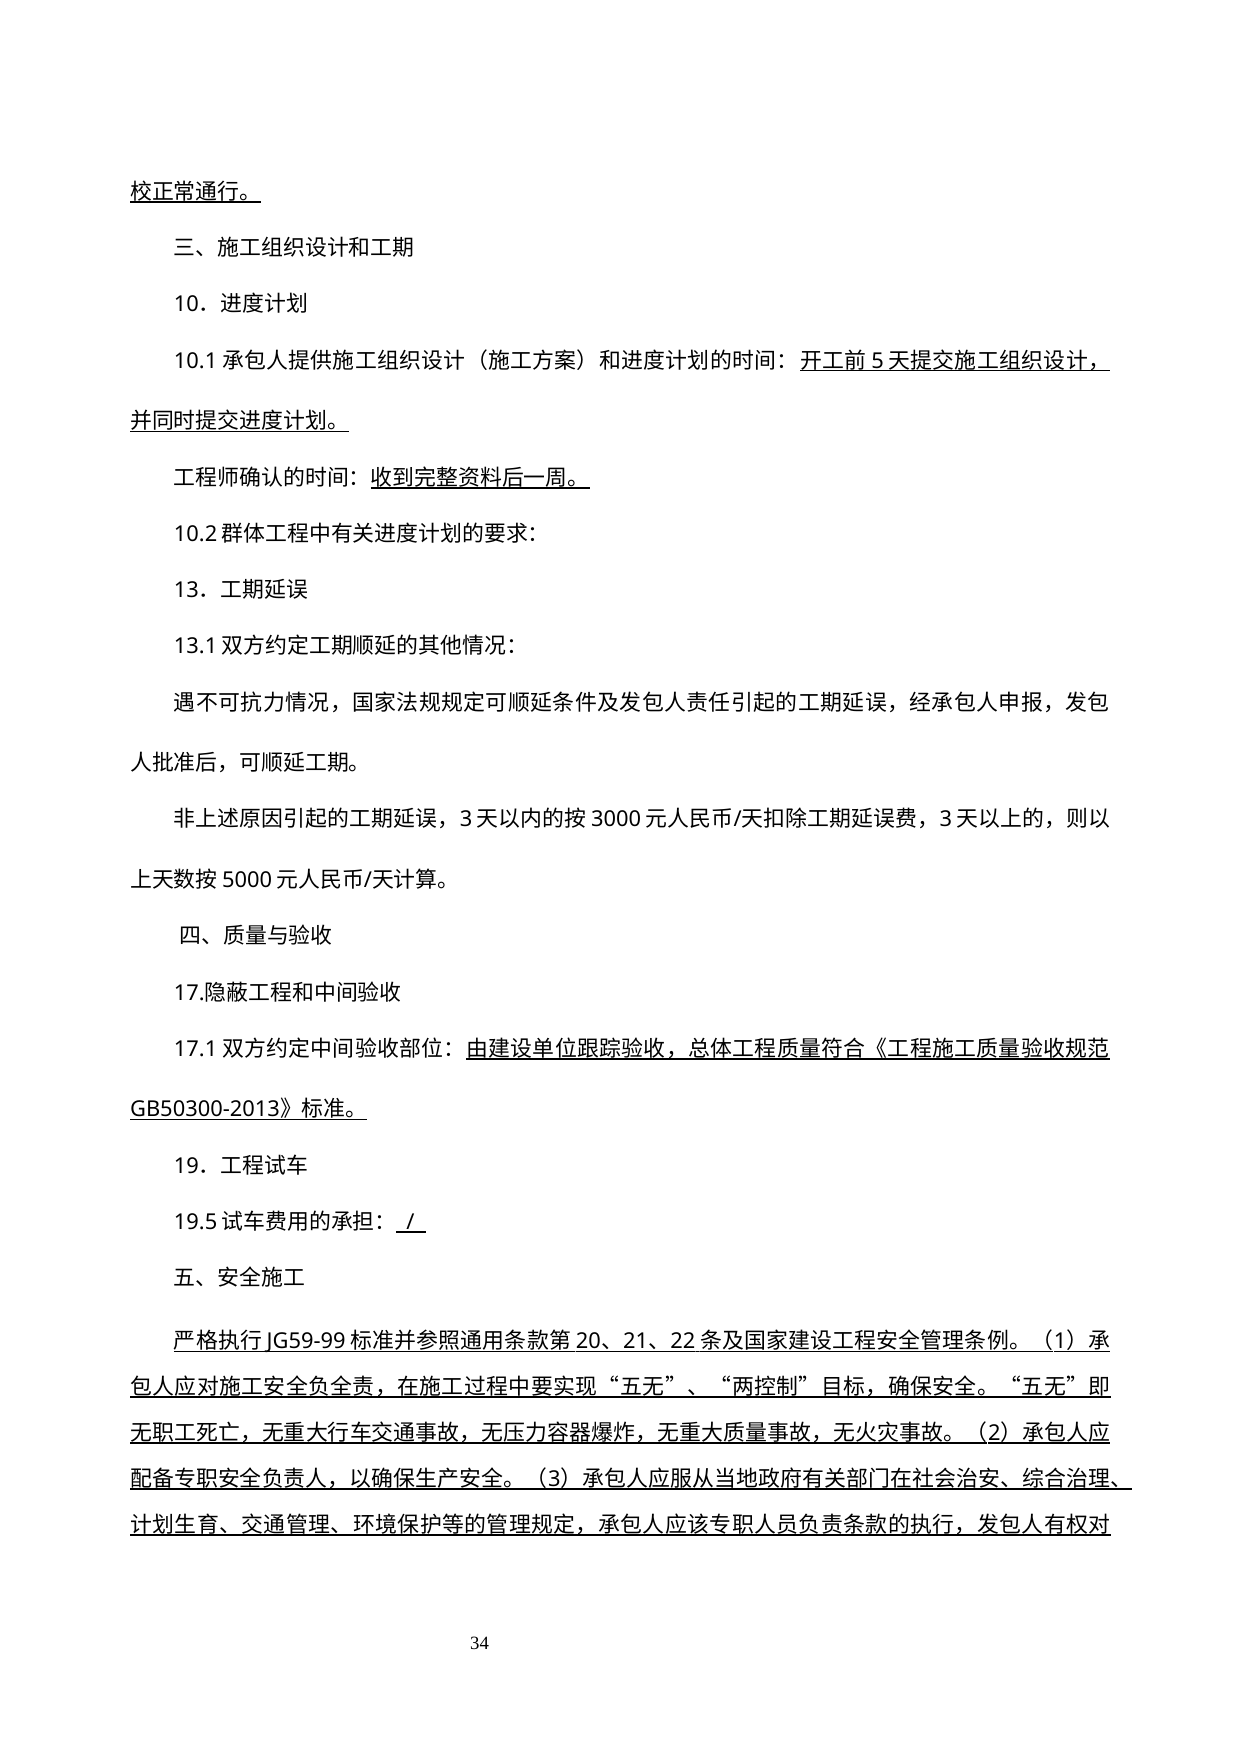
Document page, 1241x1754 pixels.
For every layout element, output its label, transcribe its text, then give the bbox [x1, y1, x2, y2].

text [130, 170, 1110, 210]
text 17.1双方约定中间验收部位：由建设单位跟踪验收，总体工程质量符合《工程施工质量验收规范GB50300-2013》标准。 [130, 1027, 1110, 1128]
text 五、安全施工 [130, 1256, 1110, 1296]
text 10.2群体工程中有关进度计划的要求： [130, 512, 1110, 552]
text 19．工程试车 [130, 1143, 1110, 1184]
text 10.1承包人提供施工组织设计（施工方案）和进度计划的时间：开工前5天提交施工组织设计，并同时提交进度计划。 [130, 338, 1110, 439]
text 10．进度计划 [130, 282, 1110, 323]
text 三、施工组织设计和工期 [130, 226, 1110, 266]
text 四、质量与验收 [130, 914, 1110, 954]
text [130, 1490, 1110, 1534]
text 工程师确认的时间：收到完整资料后一周。 [130, 455, 1110, 496]
text 17.隐蔽工程和中间验收 [130, 970, 1110, 1011]
text 遇不可抗力情况，国家法规规定可顺延条件及发包人责任引起的工期延误，经承包人申报，发包人批准后，可顺延工期。 [130, 680, 1110, 781]
text 13．工期延误 [130, 568, 1110, 608]
text 19.5试车费用的承担： / [130, 1200, 1110, 1240]
text 非上述原因引起的工期延误，3天以内的按3000元人民币/天扣除工期延误费，3天以上的，则以上天数按5000元人民币/天计算。 [130, 797, 1110, 898]
text 13.1双方约定工期顺延的其他情况： [130, 624, 1110, 664]
